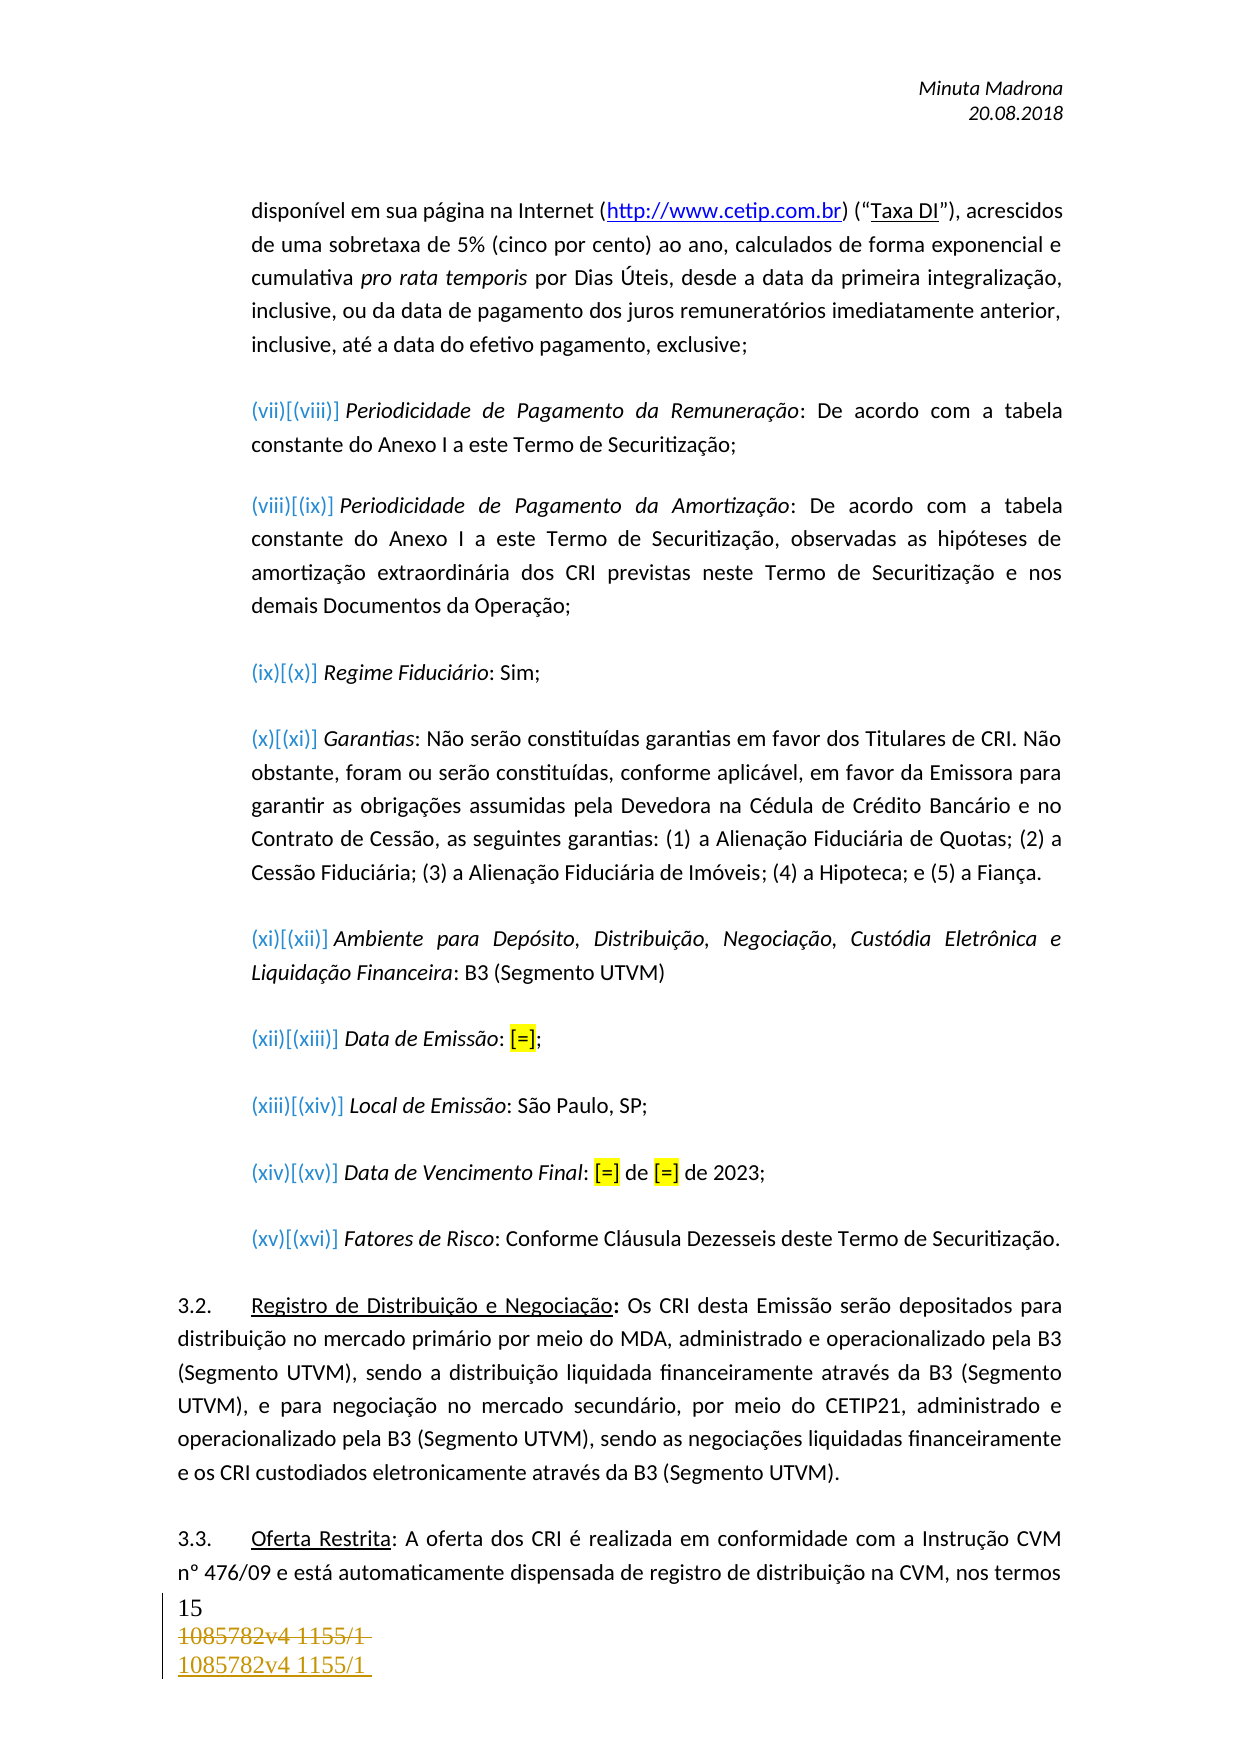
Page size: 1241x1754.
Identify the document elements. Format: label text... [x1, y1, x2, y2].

subtitle Registro de Distribuição e Negociação: Os CRI desta Emissão serão depositados para distribuição no mercado primário por meio do MDA, administrado e operacionalizado pela B3 (Segmento UTVM), sendo a distribuição liquidada financeiramente através da B3 (Segmento UTVM), e para negociação no mercado secundário, por meio do CETIP21, administrado e operacionalizado pela B3 (Segmento UTVM), sendo as negociações liquidadas financeiramente e os CRI custodiados eletronicamente através da B3 (Segmento UTVM). [177, 1287, 1063, 1487]
list Periodicidade de Pagamento da Remuneração: De acordo com a tabela constante do Anexo I a este Termo de Securitização; [251, 392, 1063, 459]
list Fatores de Risco: Conforme Cláusula Dezesseis deste Termo de Securitização. [251, 1220, 1063, 1253]
list Periodicidade de Pagamento da Amortização: De acordo com a tabela constante do Anexo I a este Termo de Securitização, observadas as hipóteses de amortização extraordinária dos CRI previstas neste Termo de Securitização e nos demais Documentos da Operação; [251, 487, 1063, 620]
list Data de Emissão: [=]; [251, 1020, 1063, 1053]
list Local de Emissão: São Paulo, SP; [251, 1087, 1063, 1120]
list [251, 192, 1063, 359]
list Regime Fiduciário: Sim; [251, 653, 1063, 687]
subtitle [177, 1520, 1063, 1587]
list Data de Vencimento Final: [=] de [=] de 2023; [251, 1153, 1063, 1187]
list Garantias: Não serão constituídas garantias em favor dos Titulares de CRI. Não obstante, foram ou serão constituídas, conforme aplicável, em favor da Emissora para garantir as obrigações assumidas pela Devedora na Cédula de Crédito Bancário e no Contrato de Cessão, as seguintes garantias: (1) a Alienação Fiduciária de Quotas; (2) a Cessão Fiduciária; (3) a Alienação Fiduciária de Imóveis; (4) a Hipoteca; e (5) a Fiança. [251, 720, 1063, 887]
list Ambiente para Depósito, Distribuição, Negociação, Custódia Eletrônica e Liquidação Financeira: B3 (Segmento UTVM) [251, 920, 1063, 987]
